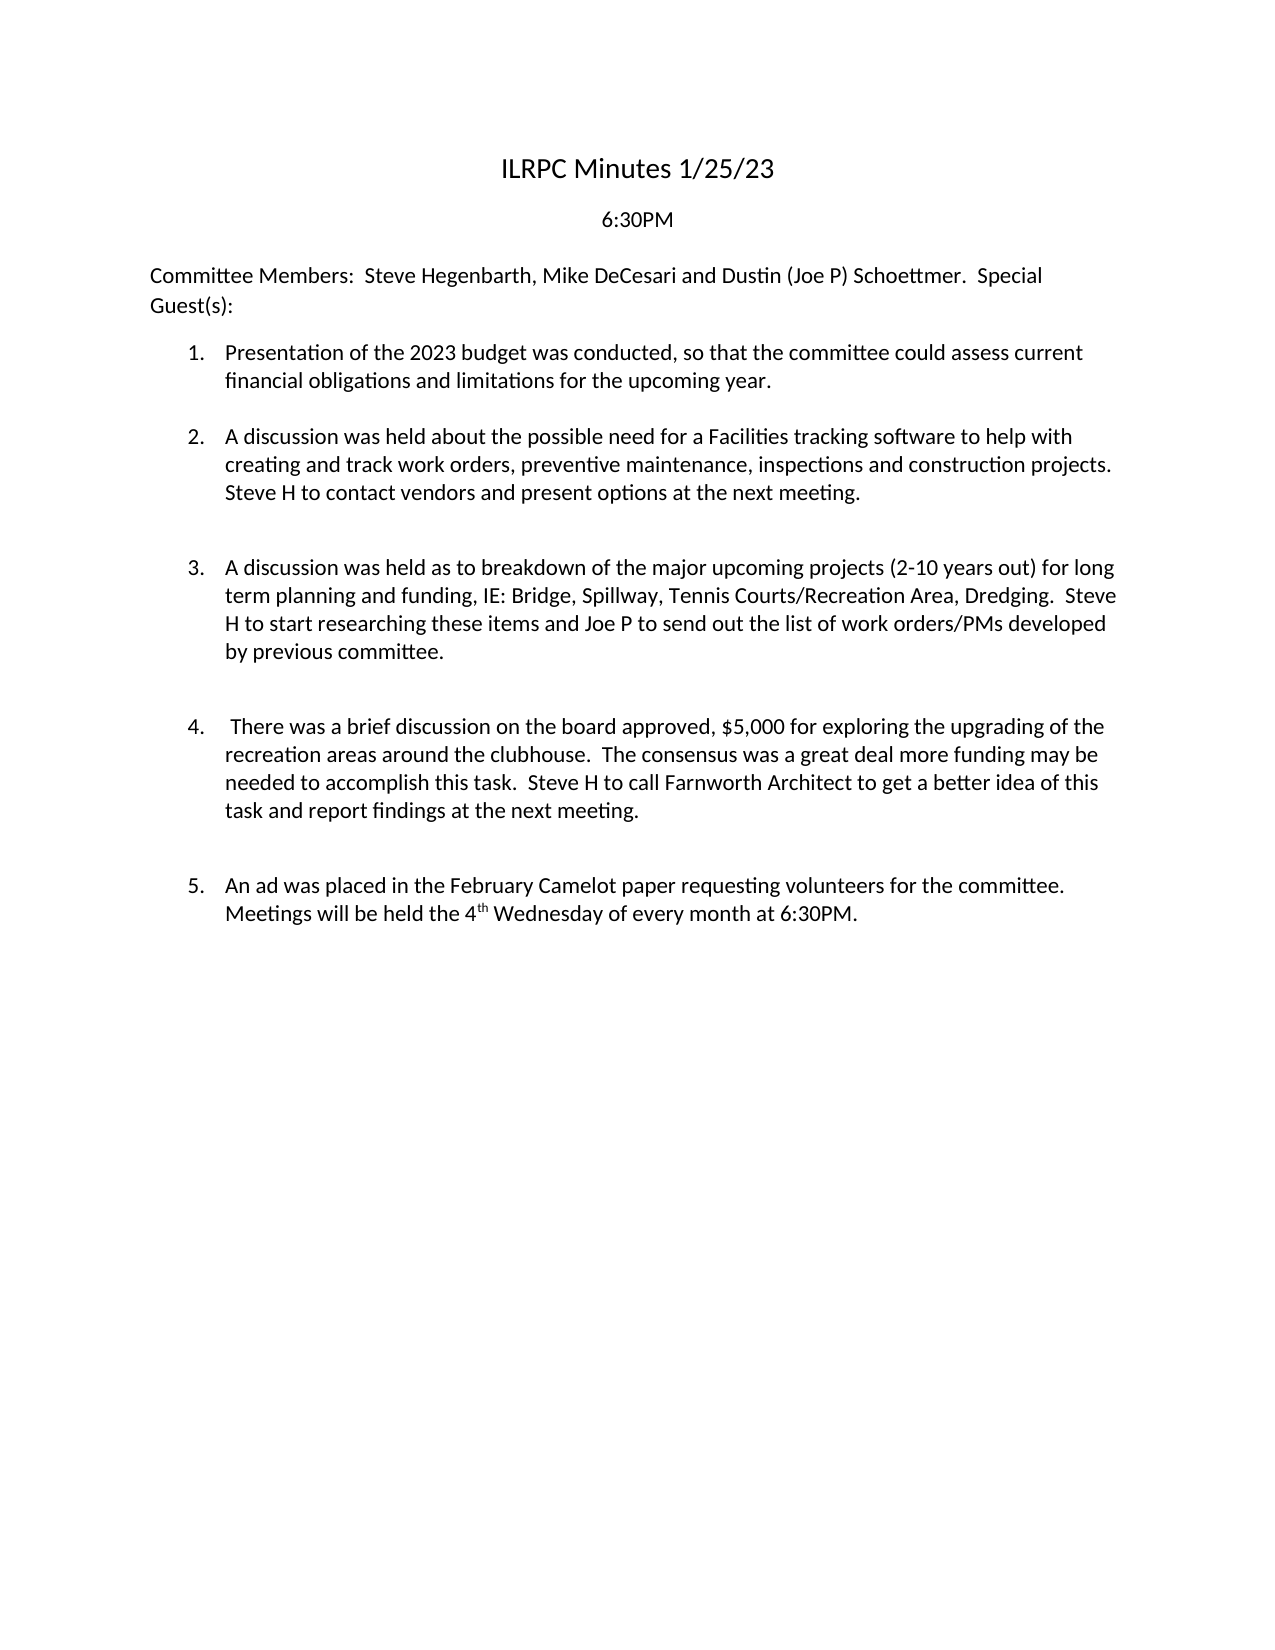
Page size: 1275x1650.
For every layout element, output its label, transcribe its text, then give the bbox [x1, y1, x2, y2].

list Presentation of the 2023 budget was conducted, so that the committee could assess current financial obligations and limitations for the upcoming year. [187, 338, 1125, 394]
text ILRPC Minutes 1/25/23 [150, 150, 1125, 186]
list A discussion was held about the possible need for a Facilities tracking software to help with creating and track work orders, preventive maintenance, inspections and construction projects. Steve H to contact vendors and present options at the next meeting. [187, 422, 1125, 506]
list There was a brief discussion on the board approved, $5,000 for exploring the upgrading of the recreation areas around the clubhouse. The consensus was a great deal more funding may be needed to accomplish this task. Steve H to call Farnworth Architect to get a better idea of this task and report findings at the next meeting. [187, 712, 1125, 824]
text Committee Members: Steve Hegenbarth, Mike DeCesari and Dustin (Joe P) Schoettmer. Special Guest(s): [150, 261, 1125, 319]
list A discussion was held as to breakdown of the major upcoming projects (2-10 years out) for long term planning and funding, IE: Bridge, Spillway, Tennis Courts/Recreation Area, Dredging. Steve H to start researching these items and Joe P to send out the list of work orders/PMs developed by previous committee. [187, 553, 1125, 665]
text 6:30PM [150, 205, 1125, 233]
list An ad was placed in the February Camelot paper requesting volunteers for the committee. Meetings will be held the 4th Wednesday of every month at 6:30PM. [187, 871, 1125, 927]
